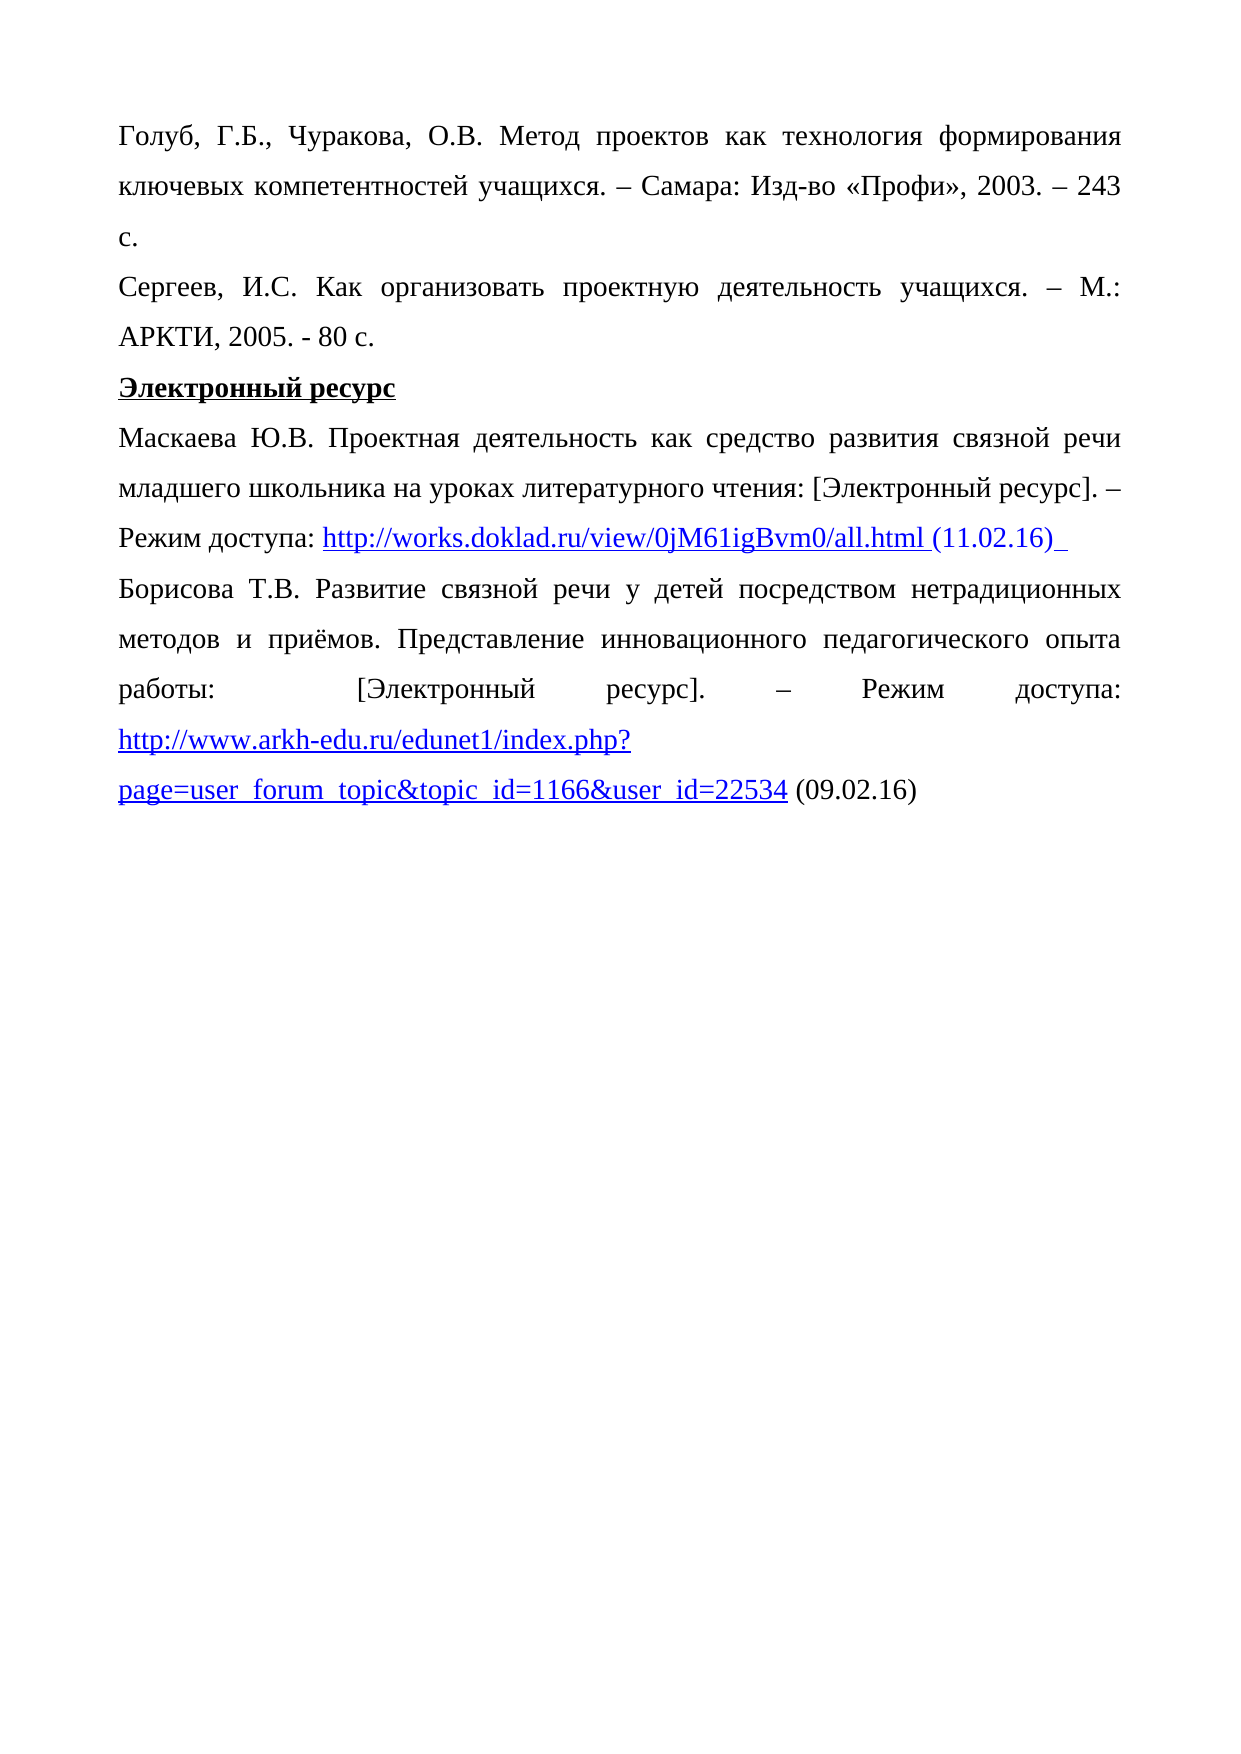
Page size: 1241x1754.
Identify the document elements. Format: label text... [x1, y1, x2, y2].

text Сергеев, И.С. Как организовать проектную деятельность учащихся. – М.: АРКТИ, 2005. - 80 с. [118, 269, 1122, 353]
text Электронный ресурс [118, 370, 1122, 403]
text Борисова Т.В. Развитие связной речи у детей посредством нетрадиционных методов и приёмов. Представление инновационного педагогического опыта работы: [Электронный ресурс]. – Режим доступа: http://www.arkh-edu.ru/edunet1/index.php?page=user_forum_topic&topic_id=1166&user_id=22534 (09.02.16) [118, 571, 1122, 806]
text Маскаева Ю.В. Проектная деятельность как средство развития связной речи младшего школьника на уроках литературного чтения: [Электронный ресурс]. – Режим доступа: http://works.doklad.ru/view/0jM61igBvm0/all.html (11.02.16) [118, 420, 1122, 554]
text Голуб, Г.Б., Чуракова, О.В. Метод проектов как технология формирования ключевых компетентностей учащихся. – Самара: Изд-во «Профи», 2003. – 243 с. [118, 118, 1122, 252]
